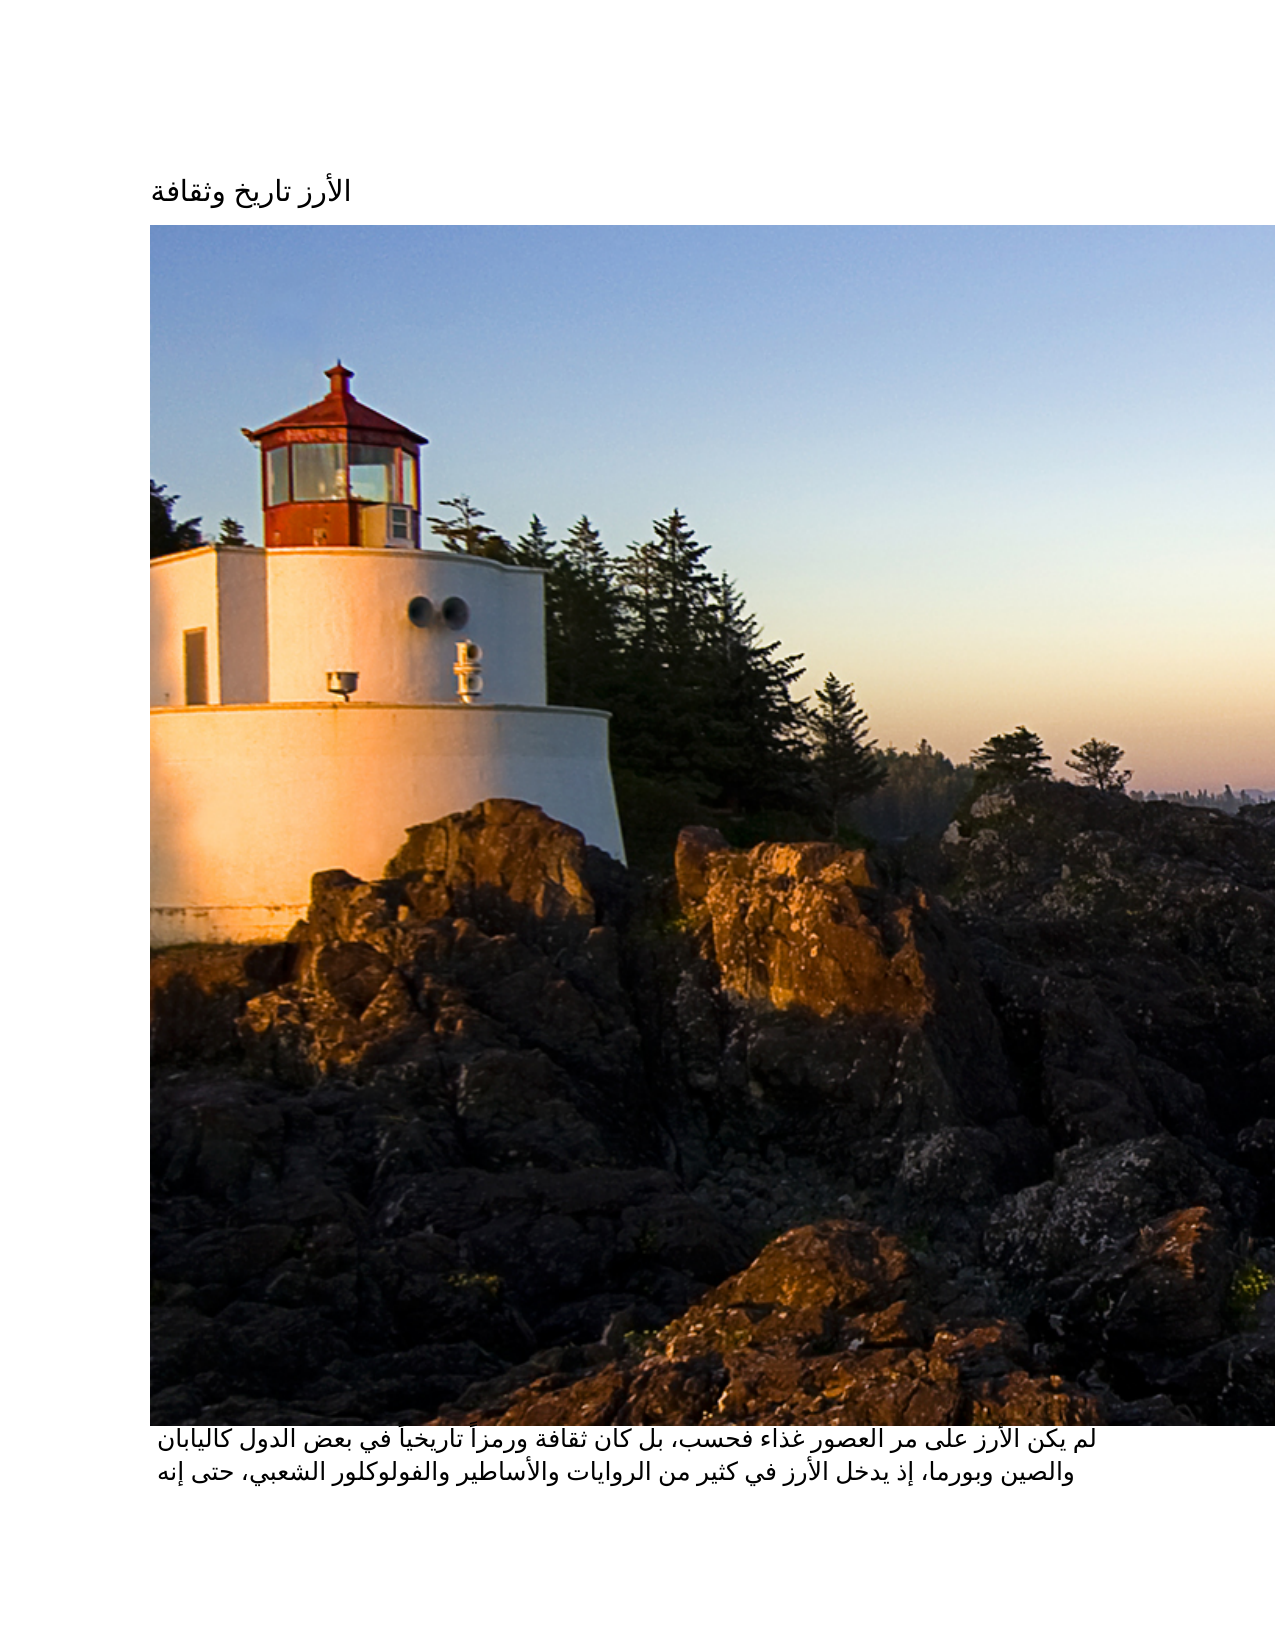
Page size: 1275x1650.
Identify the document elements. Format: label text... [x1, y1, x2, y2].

text الأرز تاريخ وثقافة [150, 175, 1125, 213]
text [150, 1426, 1125, 1491]
